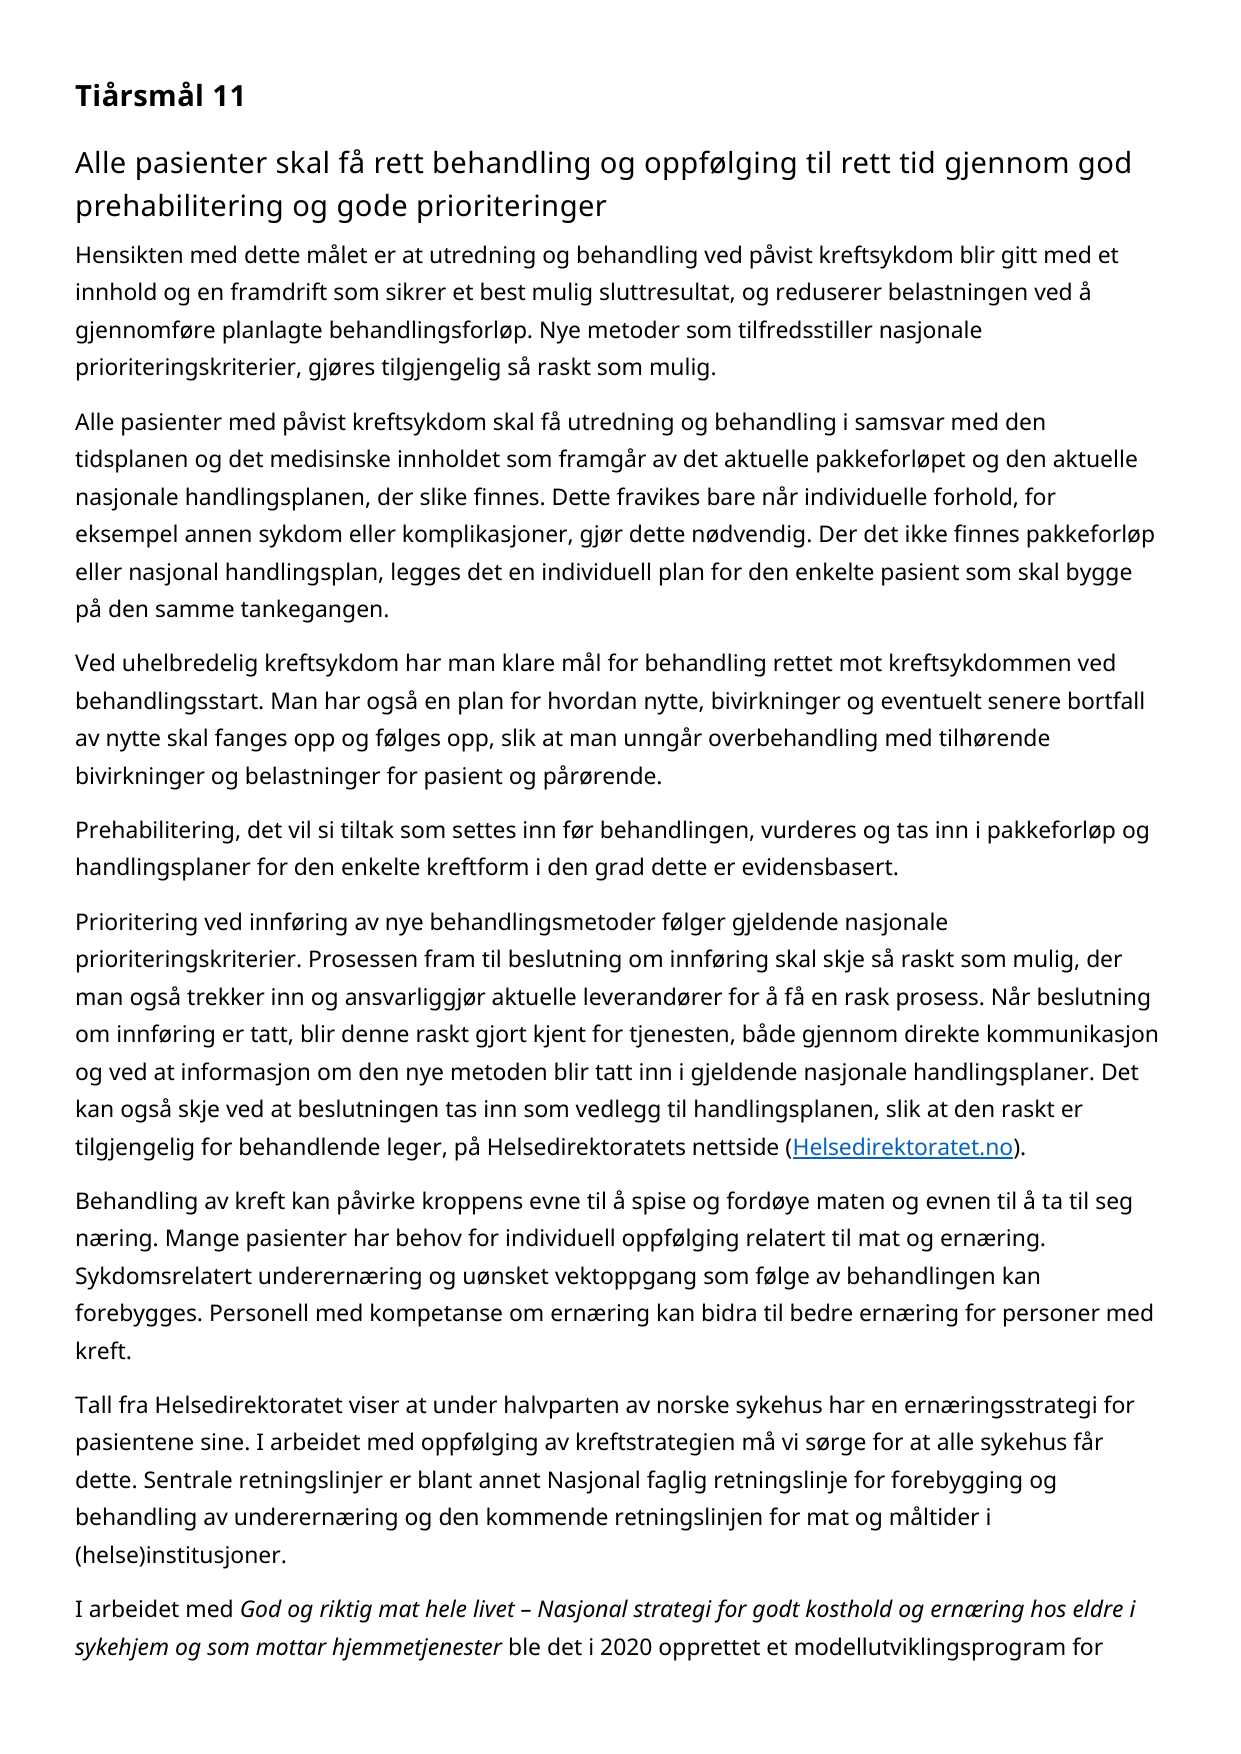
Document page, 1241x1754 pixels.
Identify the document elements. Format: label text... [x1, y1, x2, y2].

text Ved uhelbredelig kreftsykdom har man klare mål for behandling rettet mot kreftsykdommen ved behandlingsstart. Man har også en plan for hvordan nytte, bivirkninger og eventuelt senere bortfall av nytte skal fanges opp og følges opp, slik at man unngår overbehandling med tilhørende bivirkninger og belastninger for pasient og pårørende. [75, 647, 1165, 791]
text Behandling av kreft kan påvirke kroppens evne til å spise og fordøye maten og evnen til å ta til seg næring. Mange pasienter har behov for individuell oppfølging relatert til mat og ernæring. Sykdomsrelatert underernæring og uønsket vektoppgang som følge av behandlingen kan forebygges. Personell med kompetanse om ernæring kan bidra til bedre ernæring for personer med kreft. [75, 1185, 1165, 1366]
text Tall fra Helsedirektoratet viser at under halvparten av norske sykehus har en ernæringsstrategi for pasientene sine. I arbeidet med oppfølging av kreftstrategien må vi sørge for at alle sykehus får dette. Sentrale retningslinjer er blant annet Nasjonal faglig retningslinje for forebygging og behandling av underernæring og den kommende retningslinjen for mat og måltider i (helse)institusjoner. [75, 1389, 1165, 1570]
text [75, 1593, 1165, 1662]
text Alle pasienter med påvist kreftsykdom skal få utredning og behandling i samsvar med den tidsplanen og det medisinske innholdet som framgår av det aktuelle pakkeforløpet og den aktuelle nasjonale handlingsplanen, der slike finnes. Dette fravikes bare når individuelle forhold, for eksempel annen sykdom eller komplikasjoner, gjør dette nødvendig. Der det ikke finnes pakkeforløp eller nasjonal handlingsplan, legges det en individuell plan for den enkelte pasient som skal bygge på den samme tankegangen. [75, 406, 1165, 624]
text Alle pasienter skal få rett behandling og oppfølging til rett tid gjennom god prehabilitering og gode prioriteringer [75, 143, 1165, 225]
text Hensikten med dette målet er at utredning og behandling ved påvist kreftsykdom blir gitt med et innhold og en framdrift som sikrer et best mulig sluttresultat, og reduserer belastningen ved å gjennomføre planlagte behandlingsforløp. Nye metoder som tilfredsstiller nasjonale prioriteringskriterier, gjøres tilgjengelig så raskt som mulig. [75, 239, 1165, 383]
subtitle Tiårsmål 11 [75, 75, 1165, 115]
text Prioritering ved innføring av nye behandlingsmetoder følger gjeldende nasjonale prioriteringskriterier. Prosessen fram til beslutning om innføring skal skje så raskt som mulig, der man også trekker inn og ansvarliggjør aktuelle leverandører for å få en rask prosess. Når beslutning om innføring er tatt, blir denne raskt gjort kjent for tjenesten, både gjennom direkte kommunikasjon og ved at informasjon om den nye metoden blir tatt inn i gjeldende nasjonale handlingsplaner. Det kan også skje ved at beslutningen tas inn som vedlegg til handlingsplanen, slik at den raskt er tilgjengelig for behandlende leger, på Helsedirektoratets nettside (Helsedirektoratet.no). [75, 906, 1165, 1162]
text Prehabilitering, det vil si tiltak som settes inn før behandlingen, vurderes og tas inn i pakkeforløp og handlingsplaner for den enkelte kreftform i den grad dette er evidensbasert. [75, 814, 1165, 883]
